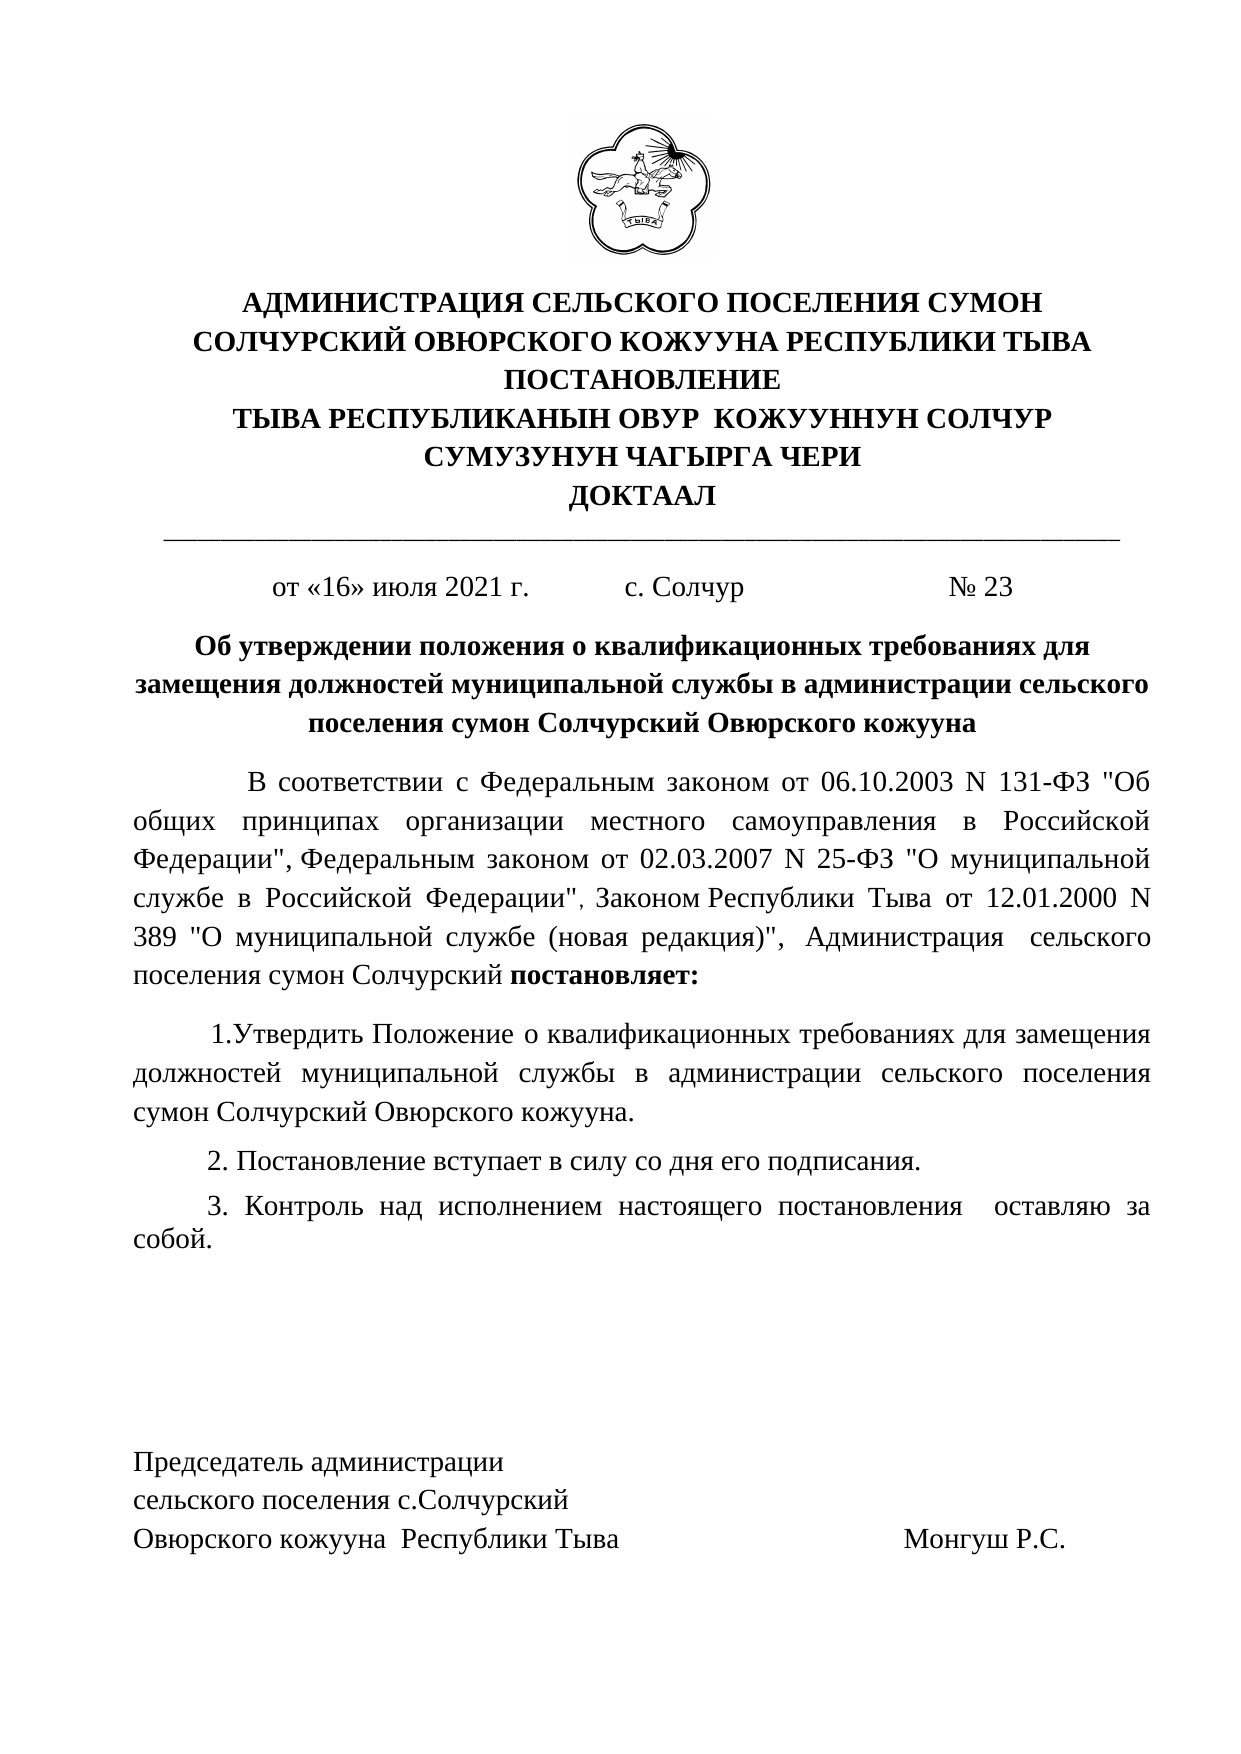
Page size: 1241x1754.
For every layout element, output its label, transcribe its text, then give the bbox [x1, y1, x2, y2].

text 1.Утвердить Положение о квалификационных требованиях для замещения должностей муниципальной службы в администрации сельского поселения сумон Солчурский Овюрского кожууна. [133, 1017, 1152, 1127]
text 2. Постановление вступает в силу со дня его подписания. [133, 1143, 1152, 1177]
list Овюрского кожууна Республики Тыва Монгуш Р.С. [133, 1521, 1152, 1554]
list сельского поселения с.Солчурский [133, 1482, 1152, 1516]
text 3. Контроль над исполнением настоящего постановления оставляю за собой. [133, 1188, 1152, 1255]
picture [568, 118, 717, 261]
text Об утверждении положения о квалификационных требованиях для замещения должностей муниципальной службы в администрации сельского поселения сумон Солчурский Овюрского кожууна [133, 628, 1152, 739]
list Председатель администрации [133, 1444, 1152, 1477]
text от «16» июля 2021 г. с. Солчур № 23 [133, 569, 1152, 602]
text АДМИНИСТРАЦИЯ СЕЛЬСКОГО ПОСЕЛЕНИЯ СУМОН СОЛЧУРСКИЙ ОВЮРСКОГО КОЖУУНА РЕСПУБЛИКИ ТЫВА ПОСТАНОВЛЕНИЕ ТЫВА РЕСПУБЛИКАНЫН ОВУР КОЖУУННУН СОЛЧУР СУМУЗУНУН ЧАГЫРГА ЧЕРИ ДОКТААЛ ____________________________________________________________________________________ [133, 285, 1152, 544]
text В соответствии с Федеральным законом от 06.10.2003 N 131-ФЗ "Об общих принципах организации местного самоуправления в Российской Федерации", Федеральным законом от 02.03.2007 N 25-ФЗ "О муниципальной службе в Российской Федерации", Законом Республики Тыва от 12.01.2000 N 389 "О муниципальной службе (новая редакция)", Администрация сельского поселения сумон Солчурский постановляет: [133, 837, 1152, 991]
text В соответствии с Федеральным законом от 06.10.2003 N 131-ФЗ "Об общих принципах организации местного самоуправления в Российской Федерации", Федеральным законом от 02.03.2007 N 25-ФЗ "О муниципальной службе в Российской Федерации", Законом Республики Тыва от 12.01.2000 N 389 "О муниципальной службе (новая редакция)", Администрация сельского поселения сумон Солчурский постановляет: [133, 764, 1152, 803]
